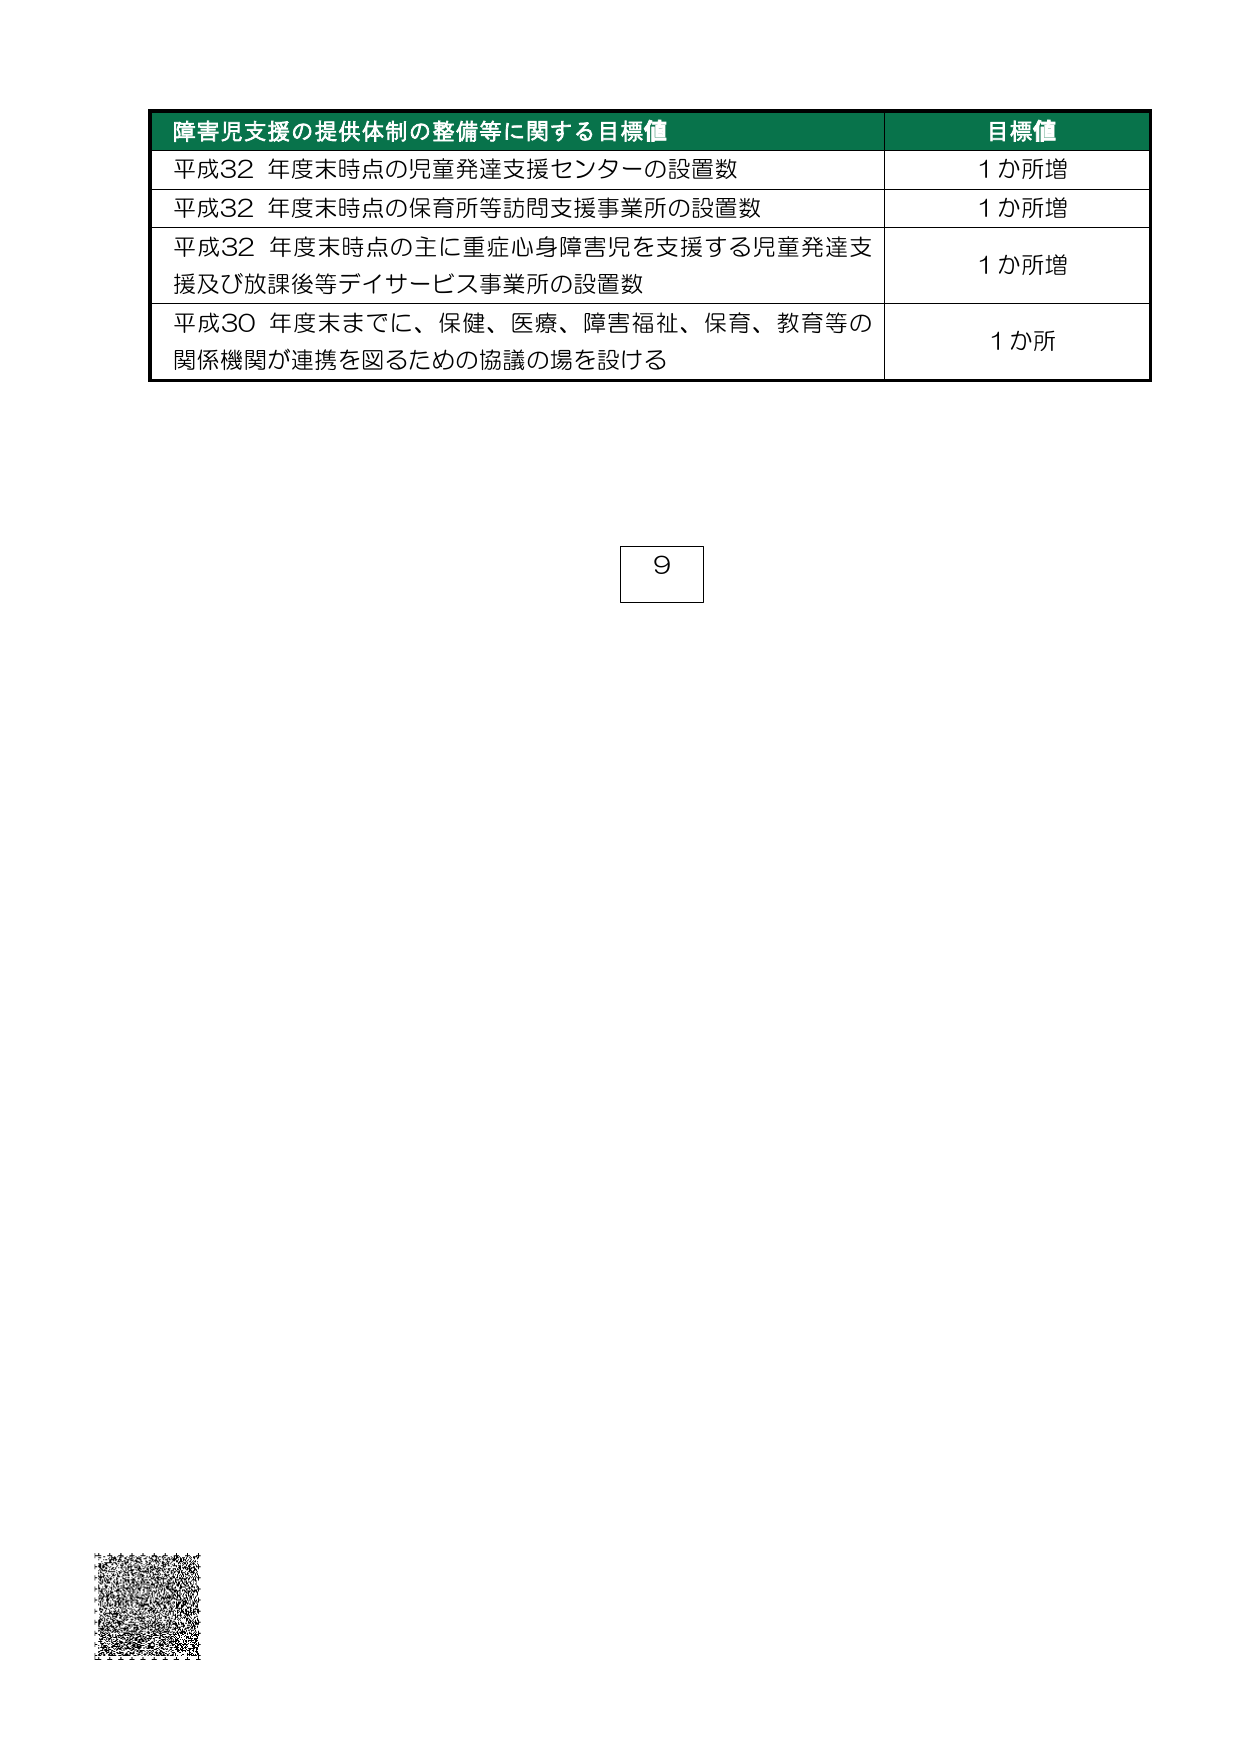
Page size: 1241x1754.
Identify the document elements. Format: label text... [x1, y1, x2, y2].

table_cell １か所増 [885, 151, 1149, 188]
table_cell 平成32年度末時点の主に重症心身障害児を支援する児童発達支援及び放課後等デイサービス事業所の設置数 [152, 228, 884, 303]
table_header 目標値 [885, 113, 1149, 150]
table_cell 平成32年度末時点の保育所等訪問支援事業所の設置数 [152, 190, 884, 227]
table_cell 平成30年度末までに、保健、医療、障害福祉、保育、教育等の関係機関が連携を図るための協議の場を設ける [152, 304, 884, 379]
table_cell １か所増 [885, 190, 1149, 227]
table_cell １か所 [885, 304, 1149, 379]
table_cell １か所増 [885, 228, 1149, 303]
table_cell 平成32年度末時点の児童発達支援センターの設置数 [152, 151, 884, 188]
table_header 障害児支援の提供体制の整備等に関する目標値 [152, 113, 884, 150]
